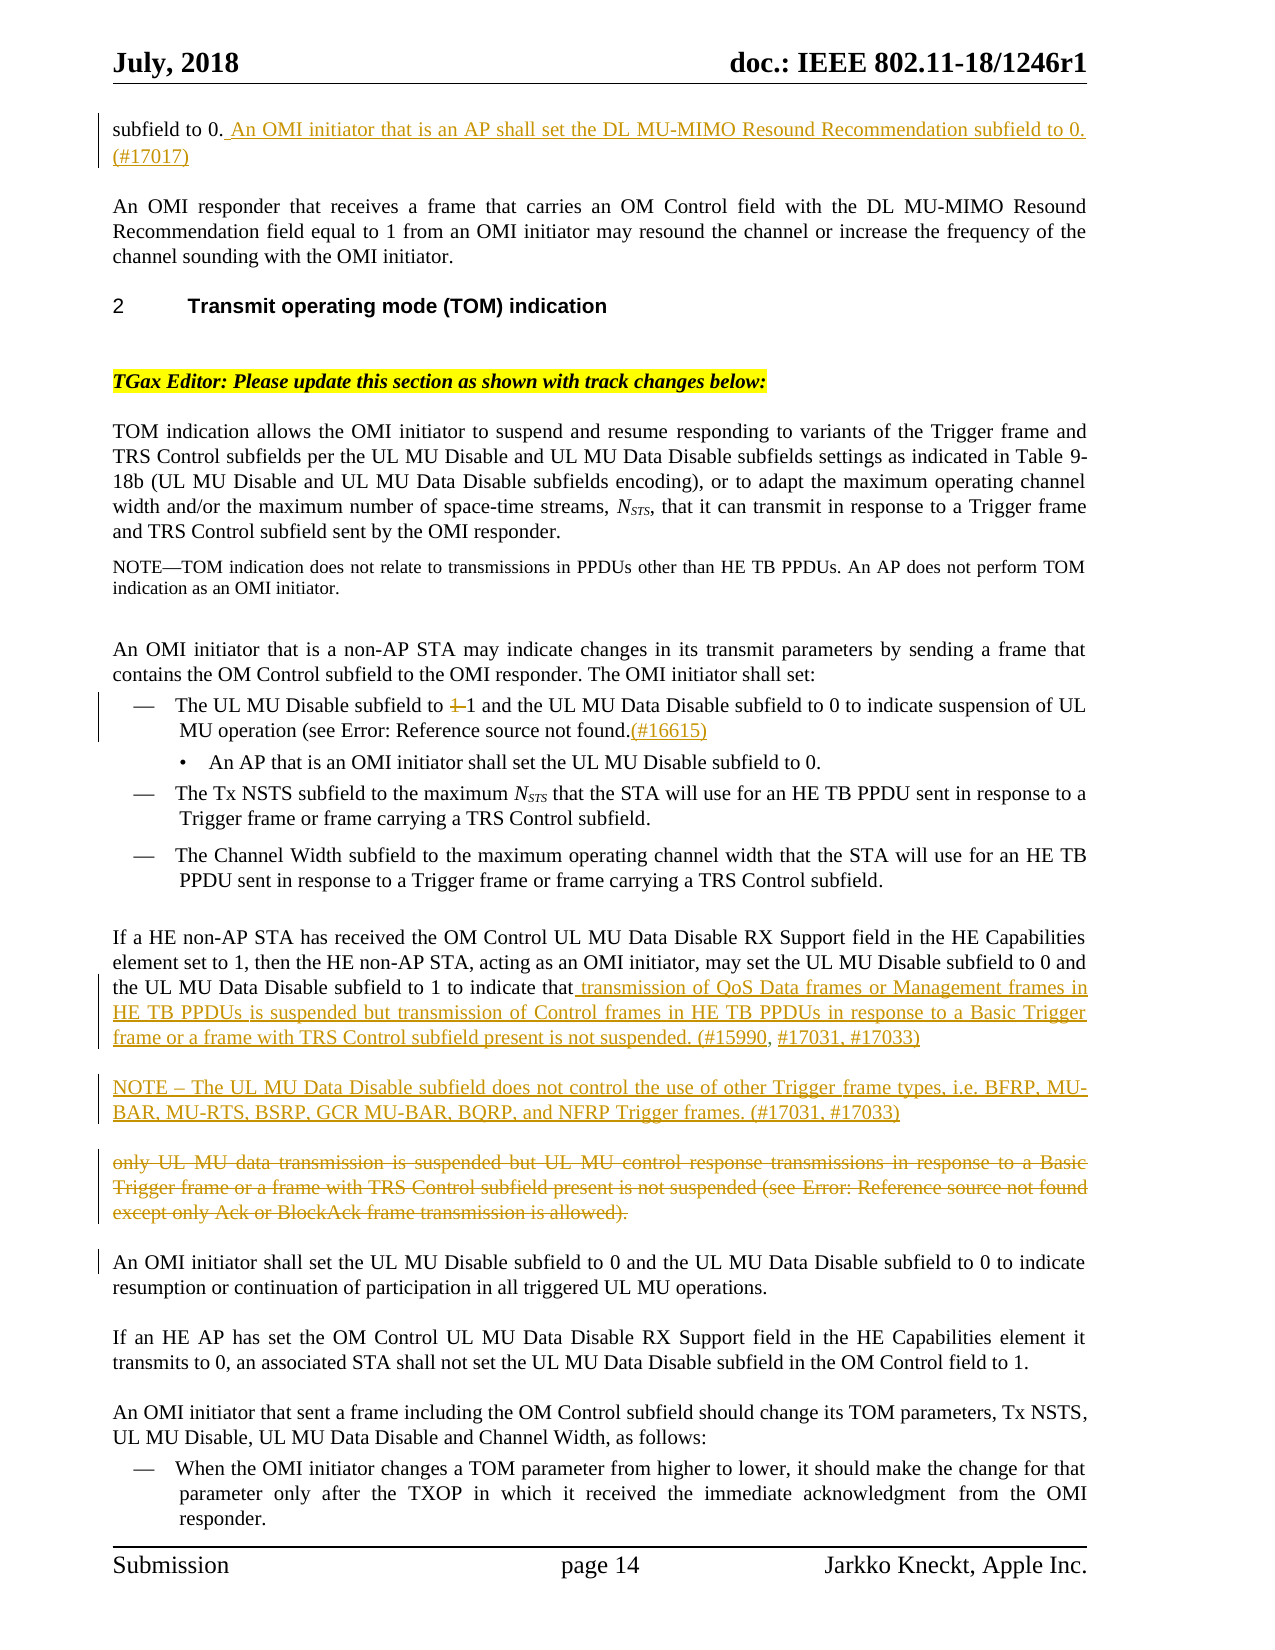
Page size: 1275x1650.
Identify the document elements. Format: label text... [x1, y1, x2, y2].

list An AP that is an OMI initiator shall set the UL MU Disable subfield to 0. [179, 749, 1087, 774]
text An OMI initiator that sent a frame including the OM Control subfield should change its TOM parameters, Tx NSTS(#11686), UL MU Disable(#12187), UL MU Data Disable(#14331) and Channel Width, as follows: [112, 1399, 1087, 1449]
list TGax Editor: Please update this section as shown with track changes below: [112, 368, 1087, 393]
text An OMI responder that receives a frame that carries an OM Control field with the DL MU-MIMO Resound Recommendation field equal to 1 from an OMI initiator may resound the channel or increase the frequency of the channel sounding with the OMI initiator.(18/906r7, #Ed) [112, 193, 1087, 268]
text If an HE AP has set the OM Control UL MU Data Disable RX Support field in the HE Capabilities element it transmits to 0, an associated STA shall not set the UL MU Data Disable subfield in the OM Control field to 1. [112, 1324, 1087, 1374]
list The UL MU Disable subfield to 1 and the UL MU Data Disable subfield to 0 to indicate suspension of UL MU operation (see 27.5.3 (UL MU operation).(#14331) [133, 692, 1087, 742]
list The Tx NSTS subfield to the maximum NSTS that the STA will use for an HE TB PPDU sent in response to a Trigger frame(#12185) or frame carrying a TRS Control subfield(#13136). [133, 780, 1087, 830]
text An OMI initiator that is a non-AP STA may indicate changes in its transmit parameters by sending a frame that contains the OM Control subfield to the OMI responder. The OMI initiator shall set: [112, 636, 1087, 686]
list When the OMI initiator changes a TOM parameter from higher to lower, it should make the change for that parameter only after the TXOP in which it received the immediate acknowledgment(#11208) from the OMI responder. [133, 1455, 1087, 1530]
text (#12842)TOM indication allows the OMI initiator to suspend and resume(#12220) responding to variants of the Trigger frame and TRS Control subfields(#13136) per the UL MU Disable and UL MU Data Disable subfields settings as indicated in Table 9-18b (UL MU Disable and UL MU Data Disable subfields encoding), or to adapt the maximum operating channel width and/or the maximum number of space-time streams, NSTS, that it can transmit in response to a Trigger frame and TRS Control subfield(#13136) sent by the OMI responder.(#14331) [112, 418, 1087, 543]
text If a HE non-AP STA has received the OM Control UL MU Data Disable RX Support field in the HE Capabilities element set to 1, then the HE non-AP STA, acting as an OMI initiator, may set the UL MU Disable subfield to 0 and the UL MU Data Disable subfield to 1 to indicate that, [112, 924, 1087, 1020]
list Transmit operating mode (TOM) indication(#12841) [112, 293, 1087, 318]
text An OMI initiator shall set the UL MU Disable subfield to 0 and the UL MU Data Disable subfield to 0 to indicate resumption or continuation of participation in all triggered UL MU operations. [112, 1249, 1087, 1299]
list The Channel Width subfield to(#12186) the maximum operating channel width that the STA will use for an HE TB PPDU sent in response to a Trigger frame or frame carrying a TRS Control subfield(#13136). [133, 842, 1087, 892]
text If a HE non-AP STA has received the OM Control UL MU Data Disable RX Support field in the HE Capabilities element set to 1, then the HE non-AP STA, acting as an OMI initiator, may set the UL MU Disable subfield to 0 and the UL MU Data Disable subfield to 1 to indicate that, [112, 1021, 1087, 1049]
text NOTE—TOM indication does not relate to transmissions in PPDUs other than HE TB PPDUs. An AP does not perform TOM indication as an OMI initiator.(#12842) [112, 556, 1087, 599]
